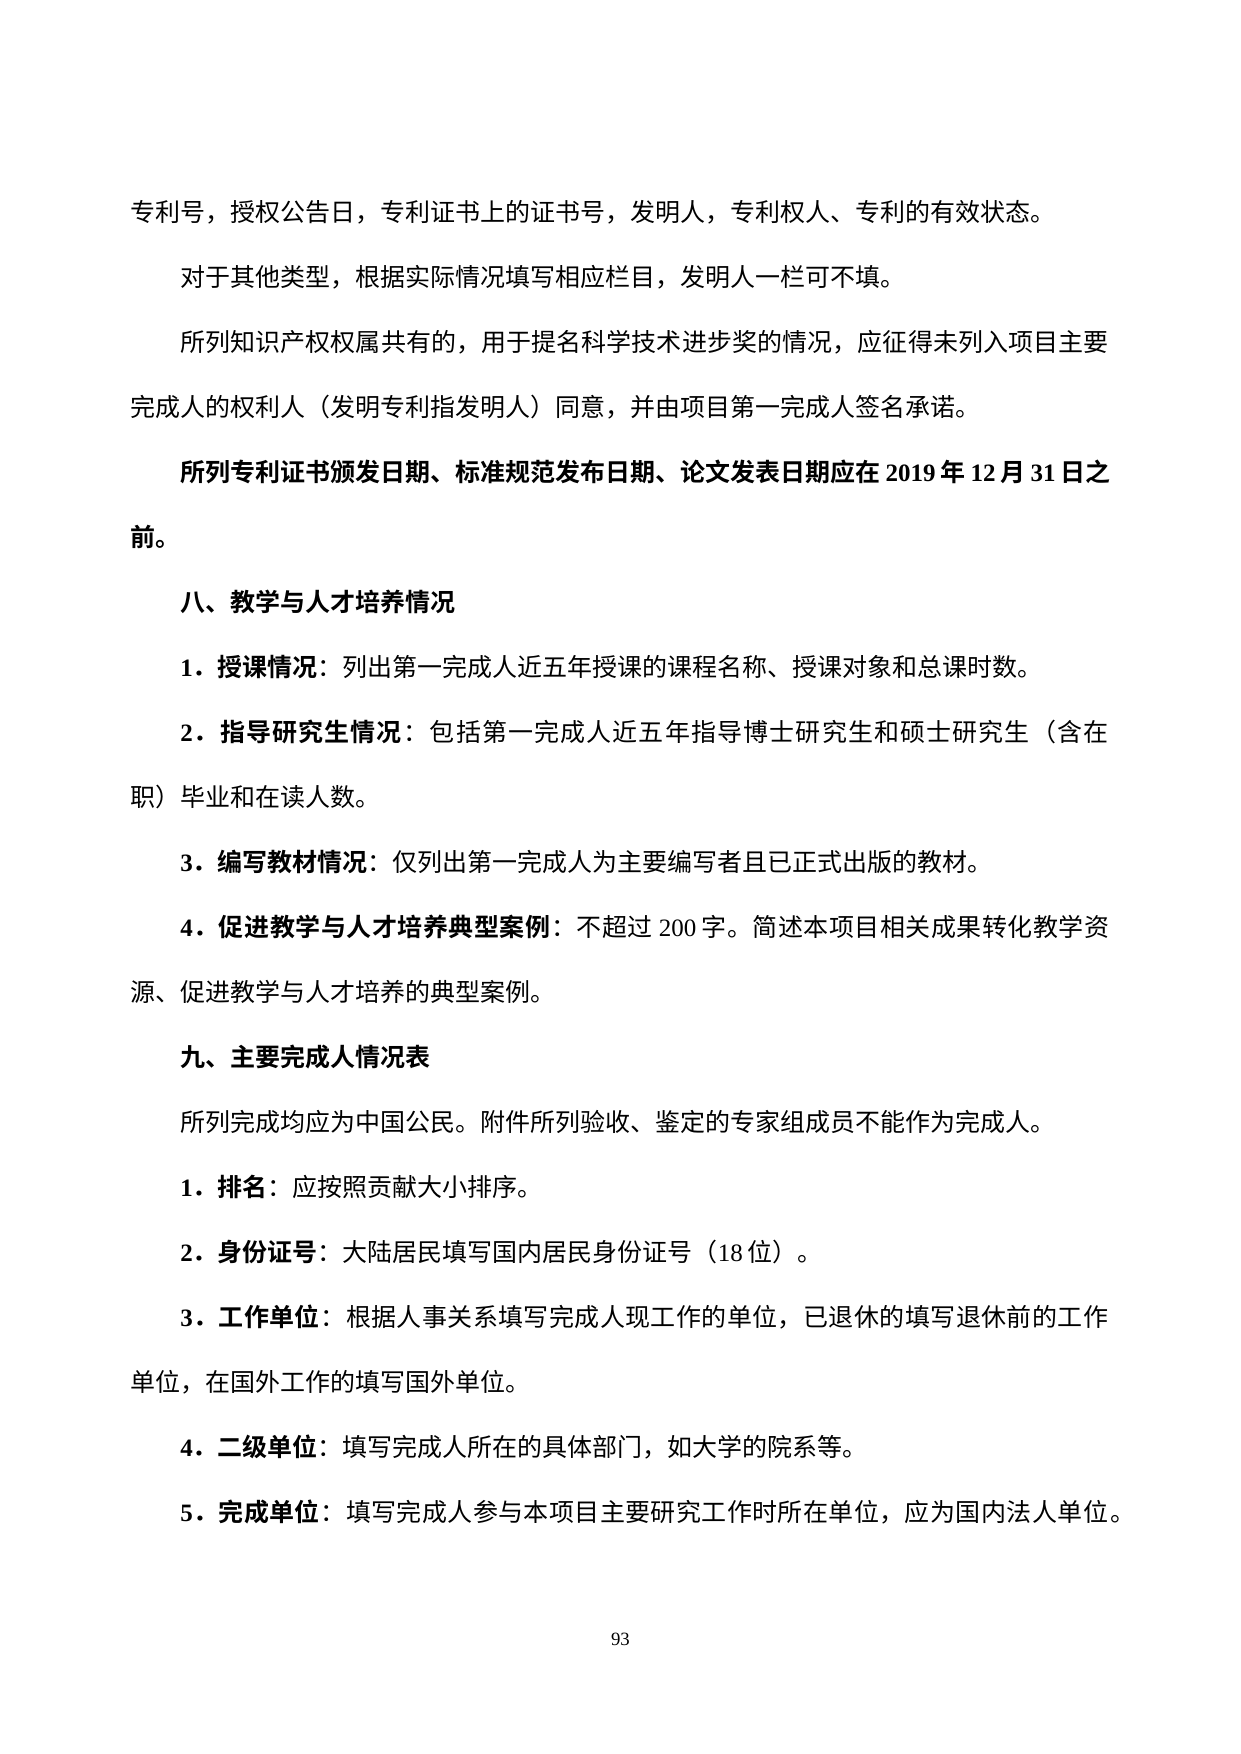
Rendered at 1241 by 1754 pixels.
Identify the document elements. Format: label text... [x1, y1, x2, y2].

text 所列知识产权权属共有的，用于提名科学技术进步奖的情况，应征得未列入项目主要完成人的权利人（发明专利指发明人）同意，并由项目第一完成人签名承诺。 [130, 308, 1110, 438]
text 八、教学与人才培养情况 [130, 568, 1110, 633]
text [130, 178, 1110, 243]
text 3．编写教材情况：仅列出第一完成人为主要编写者且已正式出版的教材。 [130, 828, 1110, 893]
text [130, 1478, 1110, 1543]
text 4．二级单位：填写完成人所在的具体部门，如大学的院系等。 [130, 1413, 1110, 1478]
text 1．排名：应按照贡献大小排序。 [130, 1153, 1110, 1218]
text 所列专利证书颁发日期、标准规范发布日期、论文发表日期应在2019年12月31日之前。 [130, 438, 1110, 568]
text 1．授课情况：列出第一完成人近五年授课的课程名称、授课对象和总课时数。 [130, 633, 1110, 698]
text 3．工作单位：根据人事关系填写完成人现工作的单位，已退休的填写退休前的工作单位，在国外工作的填写国外单位。 [130, 1283, 1110, 1413]
text 2．指导研究生情况：包括第一完成人近五年指导博士研究生和硕士研究生（含在职）毕业和在读人数。 [130, 698, 1110, 828]
text 对于其他类型，根据实际情况填写相应栏目，发明人一栏可不填。 [130, 243, 1110, 308]
text 4．促进教学与人才培养典型案例：不超过200字。简述本项目相关成果转化教学资源、促进教学与人才培养的典型案例。 [130, 893, 1110, 1023]
text 2．身份证号：大陆居民填写国内居民身份证号（18位）。 [130, 1218, 1110, 1283]
text 九、主要完成人情况表 [130, 1023, 1110, 1088]
text 所列完成均应为中国公民。附件所列验收、鉴定的专家组成员不能作为完成人。 [130, 1088, 1110, 1153]
